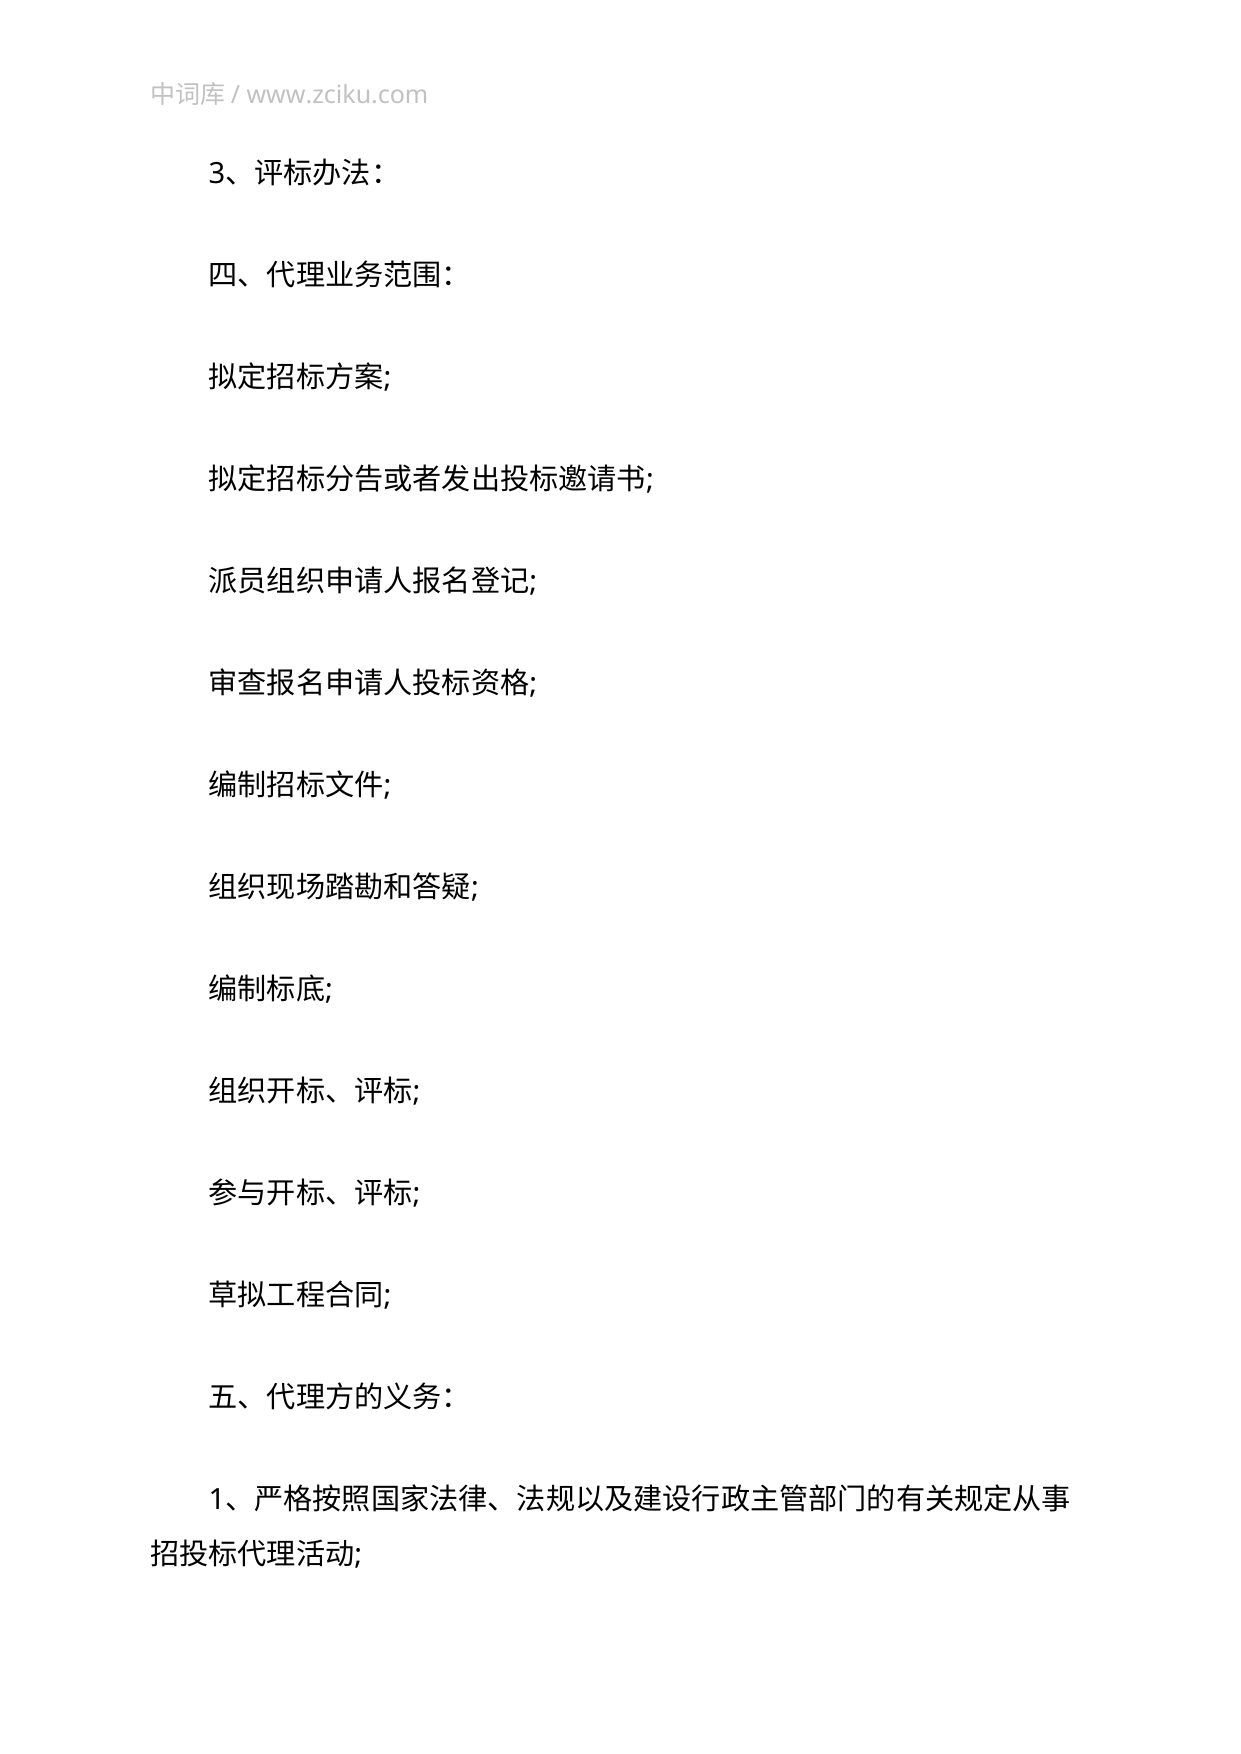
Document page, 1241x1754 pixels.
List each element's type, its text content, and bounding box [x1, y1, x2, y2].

text 草拟工程合同; [150, 1272, 1090, 1314]
text 编制招标文件; [150, 762, 1090, 804]
text 组织现场踏勘和答疑; [150, 864, 1090, 906]
text 派员组织申请人报名登记; [150, 558, 1090, 600]
text 拟定招标方案; [150, 354, 1090, 396]
text 五、代理方的义务： [150, 1373, 1090, 1416]
text 审查报名申请人投标资格; [150, 660, 1090, 702]
text 四、代理业务范围： [150, 252, 1090, 294]
text 3、评标办法： [150, 150, 1090, 192]
text 组织开标、评标; [150, 1068, 1090, 1110]
text 参与开标、评标; [150, 1169, 1090, 1212]
text 编制标底; [150, 966, 1090, 1008]
text 1、严格按照国家法律、法规以及建设行政主管部门的有关规定从事招投标代理活动; [150, 1475, 1090, 1573]
text 拟定招标分告或者发出投标邀请书; [150, 456, 1090, 498]
